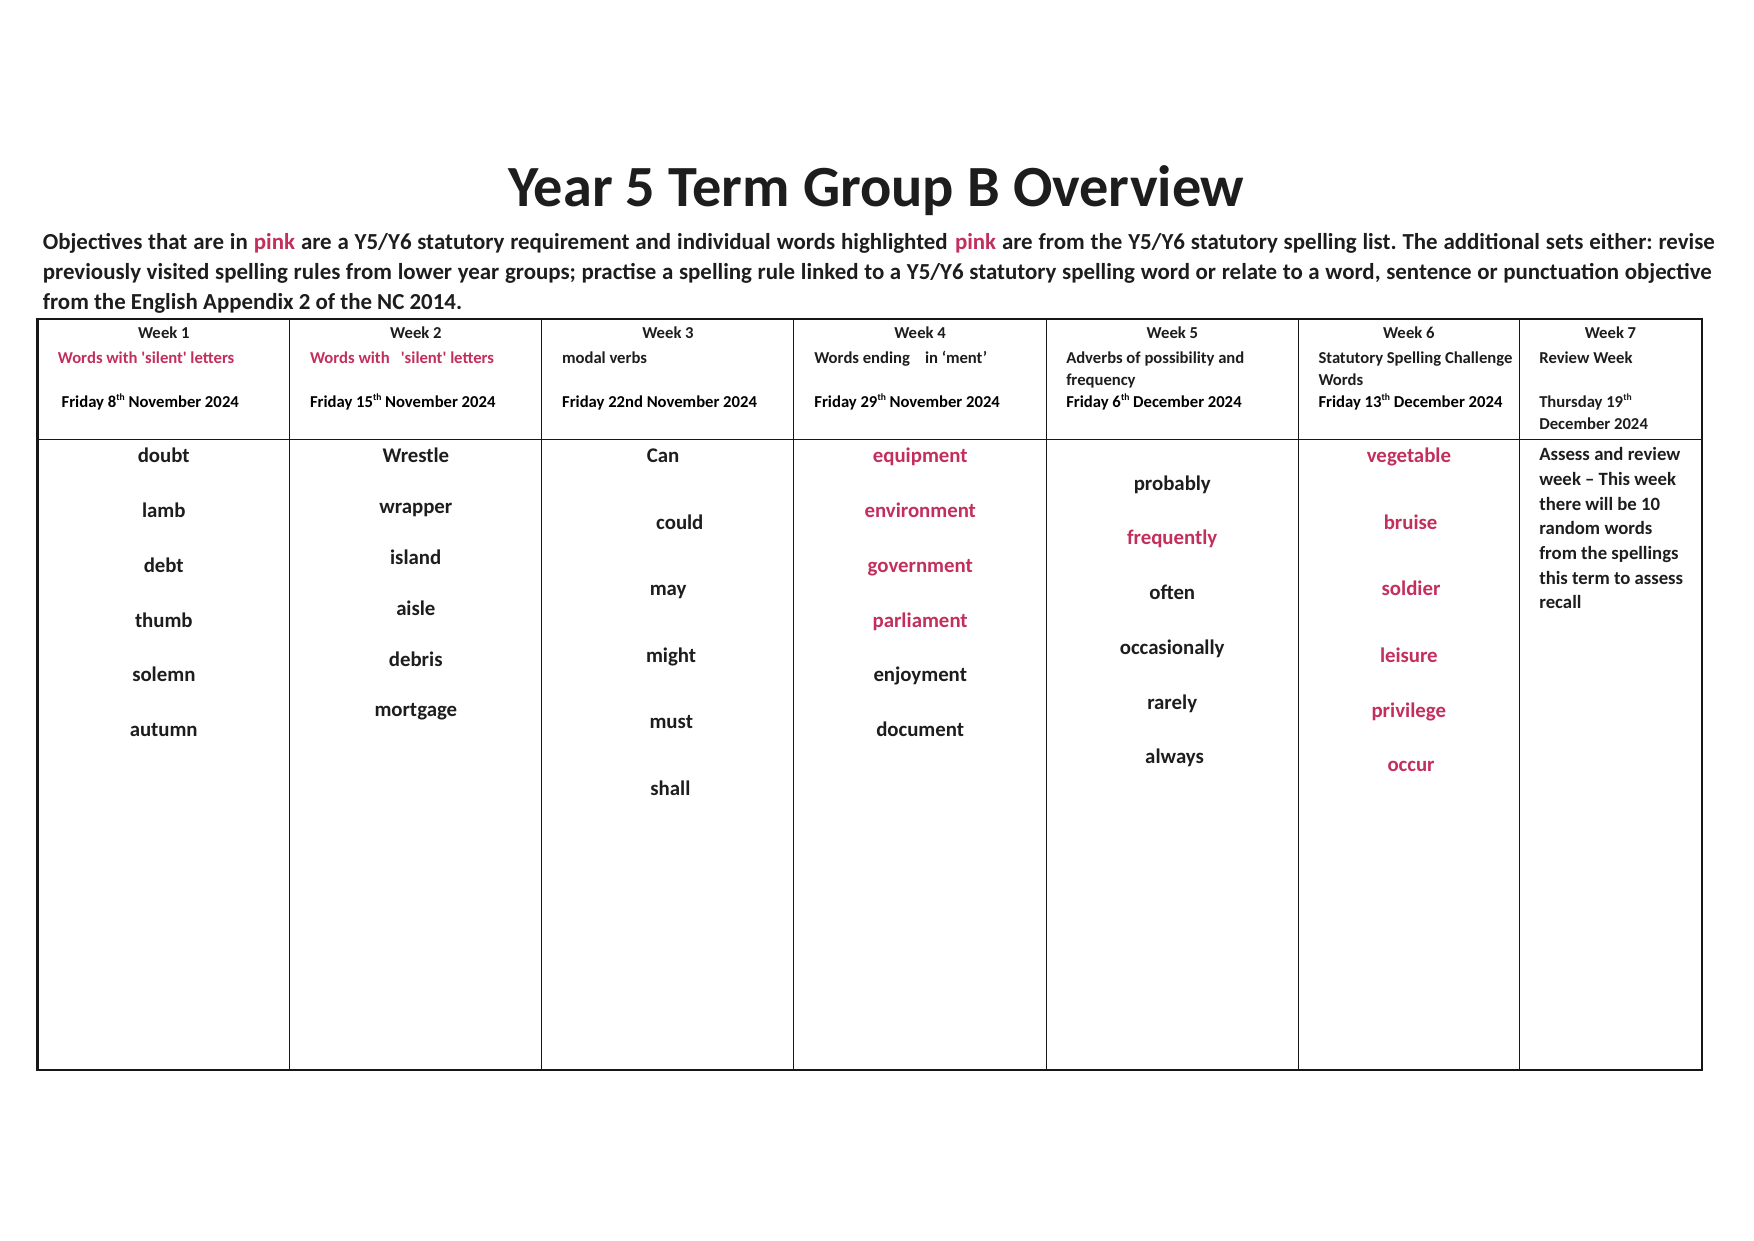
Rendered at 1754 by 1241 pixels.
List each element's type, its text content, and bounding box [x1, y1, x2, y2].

table_cell Words with 'silent' letters Friday 8th November 2024 [39, 345, 289, 439]
text Objectives that are in pink are a Y5/Y6 statutory requirement and individual words highlighted pink are from the Y5/Y6 statutory spelling list. The additional sets either: revise previously visited spelling rules from lower year groups; practise a spelling rule linked to a Y5/Y6 statutory spelling word or relate to a word, sentence or punctuation objective from the English Appendix 2 of the NC 2014. [43, 227, 1716, 315]
table_cell Words ending in ‘ment’ Friday 29th November 2024 [794, 345, 1046, 439]
table_cell doubt lamb debt thumb solemn autumn [39, 440, 289, 1069]
table_header Week 6 [1299, 320, 1519, 345]
table_cell equipment environment government parliament enjoyment document [794, 440, 1046, 1069]
table_header Week 3 [542, 320, 793, 345]
table_cell vegetable bruise soldier leisure privilege occur [1299, 440, 1519, 1069]
table_header Week 7 [1520, 320, 1701, 345]
table_cell Wrestle wrapper island aisle debris mortgage [290, 440, 541, 1069]
table_header Week 4 [794, 320, 1046, 345]
table_cell Adverbs of possibility and frequency Friday 6th December 2024 [1047, 345, 1298, 439]
table_cell Assess and review week – This week there will be 10 random words from the spellings this term to assess recall [1520, 440, 1701, 1069]
text Year 5 Term Group B Overview [43, 150, 1710, 221]
table_cell Words with 'silent' letters Friday 15th November 2024 [290, 345, 541, 439]
table_header Week 5 [1047, 320, 1298, 345]
table_cell modal verbs Friday 22nd November 2024 [542, 345, 793, 439]
table_cell Can could may might must shall [542, 440, 793, 1069]
table_cell Statutory Spelling Challenge Words Friday 13th December 2024 [1299, 345, 1519, 439]
table_header Week 1 [39, 320, 289, 345]
table_header Week 2 [290, 320, 541, 345]
table_cell Review Week Thursday 19th December 2024 [1520, 345, 1701, 439]
table_cell probably frequently often occasionally rarely always [1047, 440, 1298, 1069]
